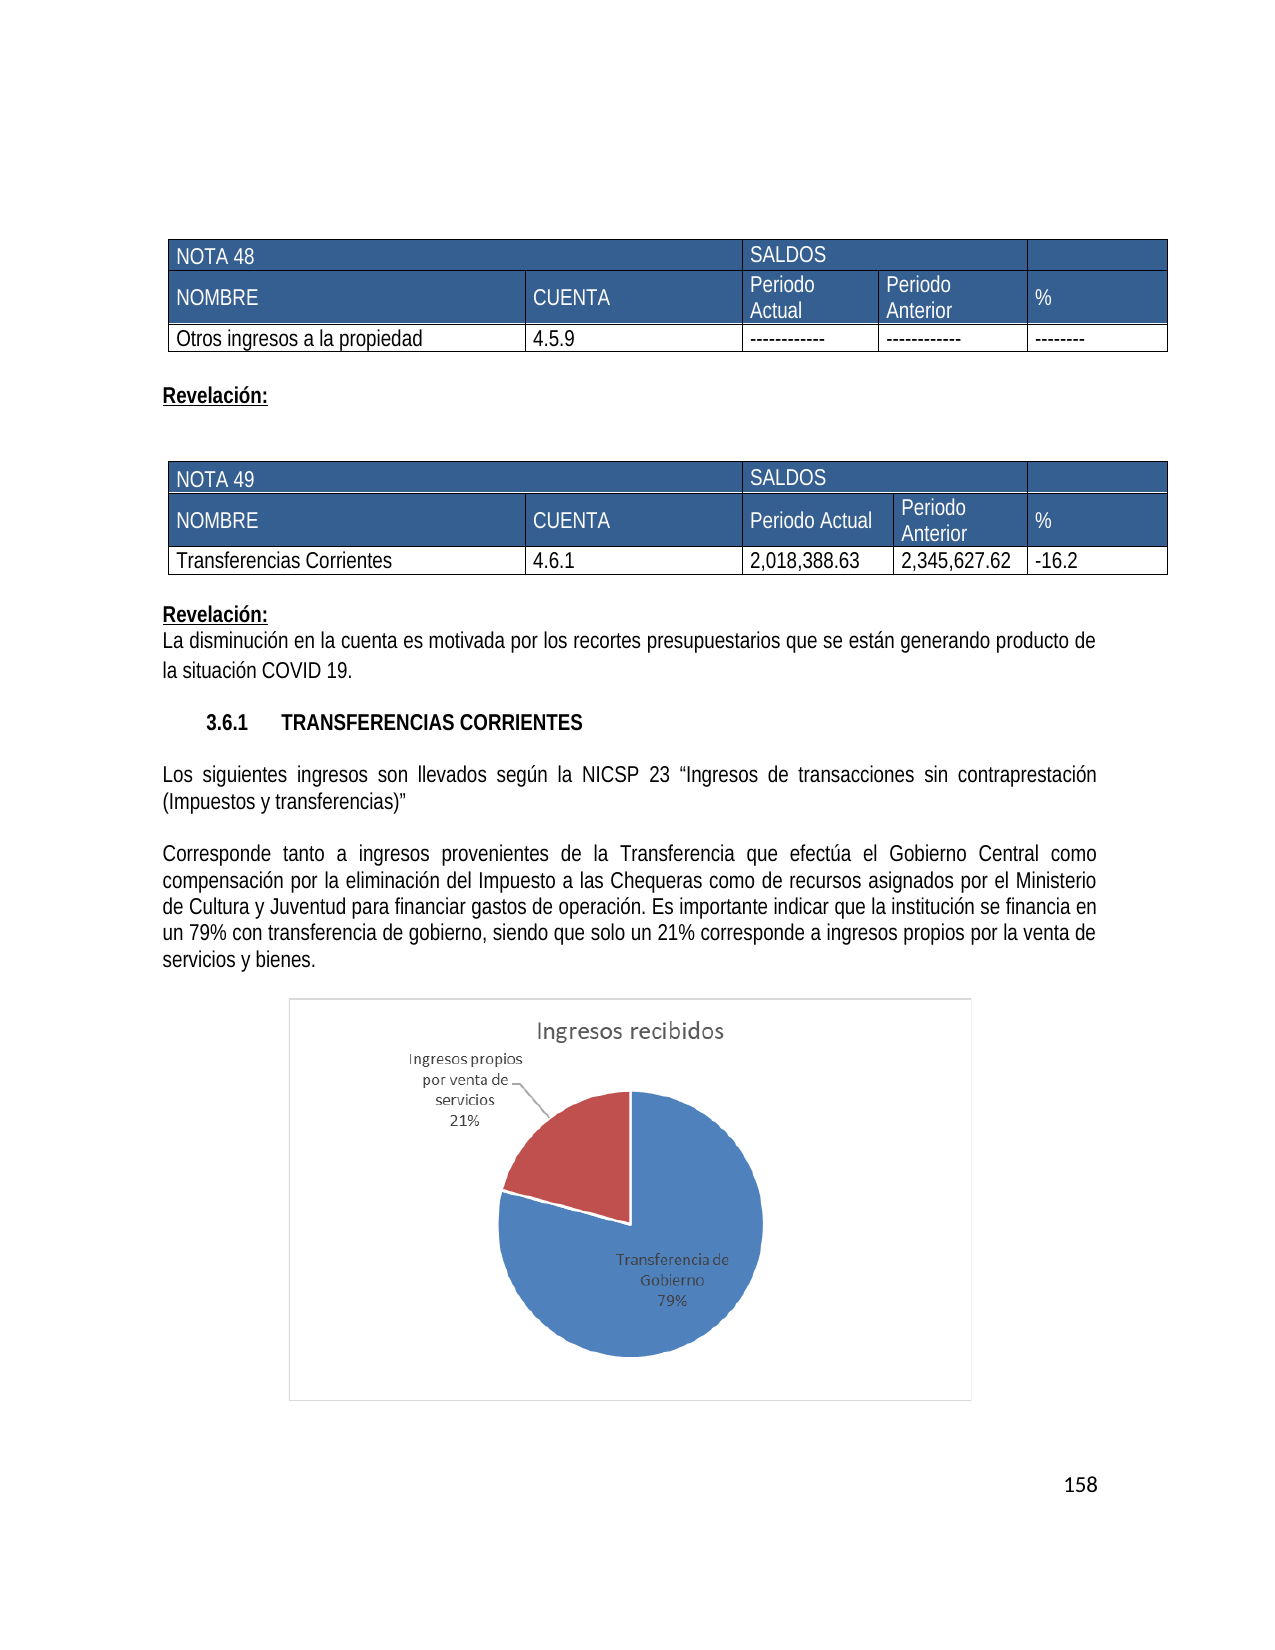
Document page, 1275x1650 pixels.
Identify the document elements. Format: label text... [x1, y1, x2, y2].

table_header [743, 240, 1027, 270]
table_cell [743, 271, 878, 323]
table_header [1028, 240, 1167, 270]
picture [288, 998, 972, 1401]
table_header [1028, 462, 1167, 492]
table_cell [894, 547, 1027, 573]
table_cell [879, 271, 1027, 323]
text Revelación: [162, 601, 1098, 627]
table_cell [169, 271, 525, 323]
text Corresponde tanto a ingresos provenientes de la Transferencia que efectúa el Gobierno Central como compensación por la eliminación del Impuesto a las Chequeras como de recursos asignados por el Ministerio de Cultura y Juventud para financiar gastos de operación. Es importante indicar que la institución se financia en un 79% con transferencia de gobierno, siendo que solo un 21% corresponde a ingresos propios por la venta de servicios y bienes. [162, 840, 1098, 972]
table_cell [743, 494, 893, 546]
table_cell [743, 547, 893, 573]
text Los siguientes ingresos son llevados según la NICSP 23 “Ingresos de transacciones sin contraprestación (Impuestos y transferencias)” [162, 761, 1098, 814]
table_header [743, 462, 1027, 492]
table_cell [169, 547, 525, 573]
text La disminución en la cuenta es motivada por los recortes presupuestarios que se están generando producto de la situación COVID 19. [162, 627, 1098, 684]
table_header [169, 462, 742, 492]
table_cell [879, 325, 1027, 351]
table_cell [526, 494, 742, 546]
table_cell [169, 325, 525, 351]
list TRANSFERENCIAS CORRIENTES [206, 708, 1098, 735]
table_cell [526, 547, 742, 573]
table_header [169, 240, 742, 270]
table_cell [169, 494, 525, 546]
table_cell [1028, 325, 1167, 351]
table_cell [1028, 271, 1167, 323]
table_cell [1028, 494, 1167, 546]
text Revelación: [162, 382, 1098, 408]
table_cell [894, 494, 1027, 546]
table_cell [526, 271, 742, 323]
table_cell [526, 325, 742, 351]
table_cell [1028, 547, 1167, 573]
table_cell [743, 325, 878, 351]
